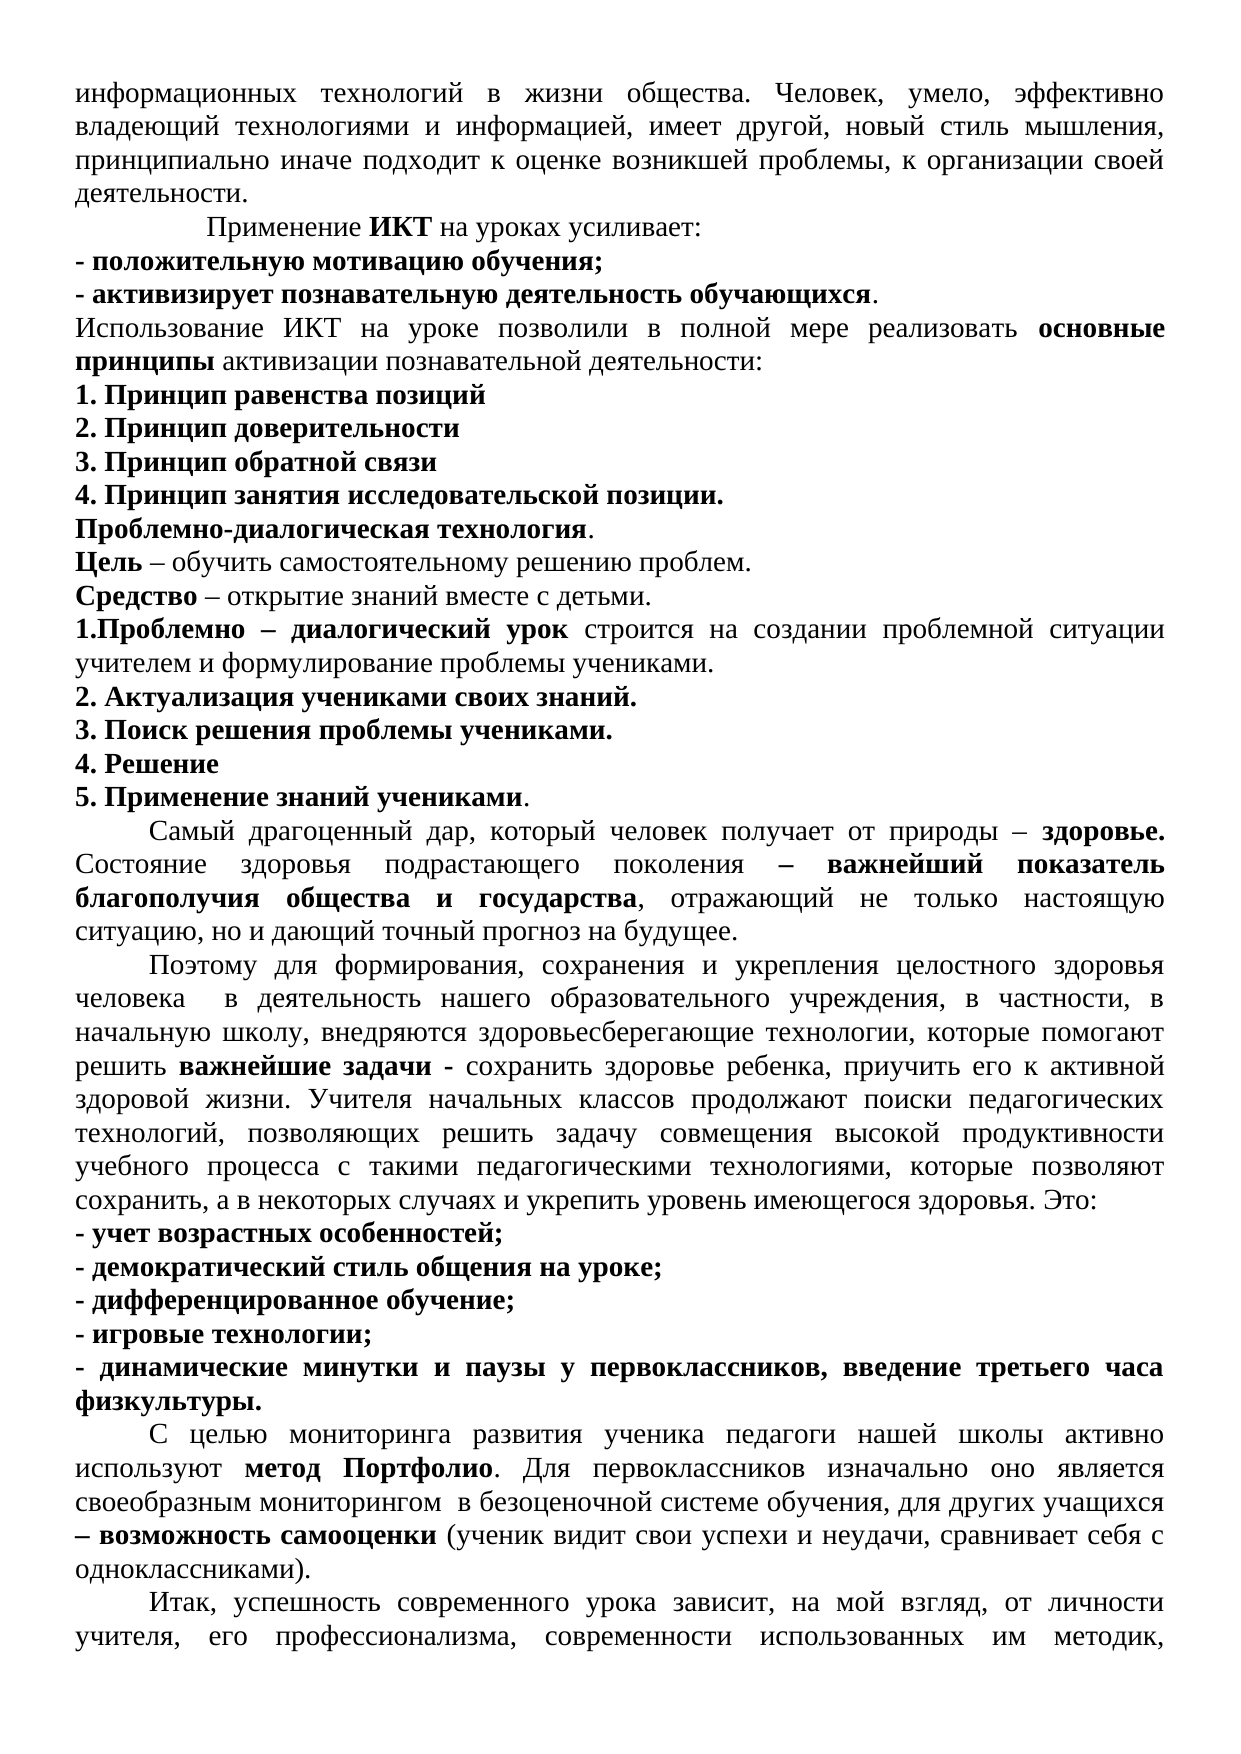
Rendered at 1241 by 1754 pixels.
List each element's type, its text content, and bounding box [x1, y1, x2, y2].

text Цель – обучить самостоятельному решению проблем. [75, 544, 1165, 578]
text - дифференцированное обучение; [75, 1282, 1165, 1316]
text 5. Применение знаний учениками. [75, 779, 1165, 813]
text Применение ИКТ на уроках усиливает: [75, 209, 1165, 243]
text Самый драгоценный дар, который человек получает от природы – здоровье. Состояние здоровья подрастающего поколения – важнейший показатель благополучия общества и государства, отражающий не только настоящую ситуацию, но и дающий точный прогноз на будущее. [75, 813, 1165, 947]
text 3. Поиск решения проблемы учениками. [75, 712, 1165, 746]
text - положительную мотивацию обучения; [75, 243, 1165, 276]
text 3. Принцип обратной связи [75, 444, 1165, 477]
text Проблемно-диалогическая технология. [75, 511, 1165, 544]
text 2. Принцип доверительности [75, 410, 1165, 444]
text 1.Проблемно – диалогический урок строится на создании проблемной ситуации учителем и формулирование проблемы учениками. [75, 612, 1165, 679]
text 4. Решение [75, 746, 1165, 779]
text С целью мониторинга развития ученика педагоги нашей школы активно используют метод Портфолио. Для первоклассников изначально оно является своеобразным мониторингом в безоценочной системе обучения, для других учащихся – возможность самооценки (ученик видит свои успехи и неудачи, сравнивает себя с одноклассниками). [75, 1417, 1165, 1584]
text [75, 75, 1165, 209]
text - учет возрастных особенностей; [75, 1215, 1165, 1249]
text Поэтому для формирования, сохранения и укрепления целостного здоровья человека в деятельность нашего образовательного учреждения, в частности, в начальную школу, внедряются здоровьесберегающие технологии, которые помогают решить важнейшие задачи - сохранить здоровье ребенка, приучить его к активной здоровой жизни. Учителя начальных классов продолжают поиски педагогических технологий, позволяющих решить задачу совмещения высокой продуктивности учебного процесса с такими педагогическими технологиями, которые позволяют сохранить, а в некоторых случаях и укрепить уровень имеющегося здоровья. Это: [75, 947, 1165, 1215]
text 1. Принцип равенства позиций [75, 377, 1165, 410]
text Использование ИКТ на уроке позволили в полной мере реализовать основные принципы активизации познавательной деятельности: [75, 310, 1165, 377]
text Средство – открытие знаний вместе с детьми. [75, 578, 1165, 612]
text - игровые технологии; [75, 1316, 1165, 1349]
text - активизирует познавательную деятельность обучающихся. [75, 276, 1165, 310]
text - динамические минутки и паузы у первоклассников, введение третьего часа физкультуры. [75, 1349, 1165, 1417]
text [75, 1584, 1165, 1651]
text - демократический стиль общения на уроке; [75, 1249, 1165, 1282]
text 2. Актуализация учениками своих знаний. [75, 679, 1165, 712]
text 4. Принцип занятия исследовательской позиции. [75, 477, 1165, 511]
